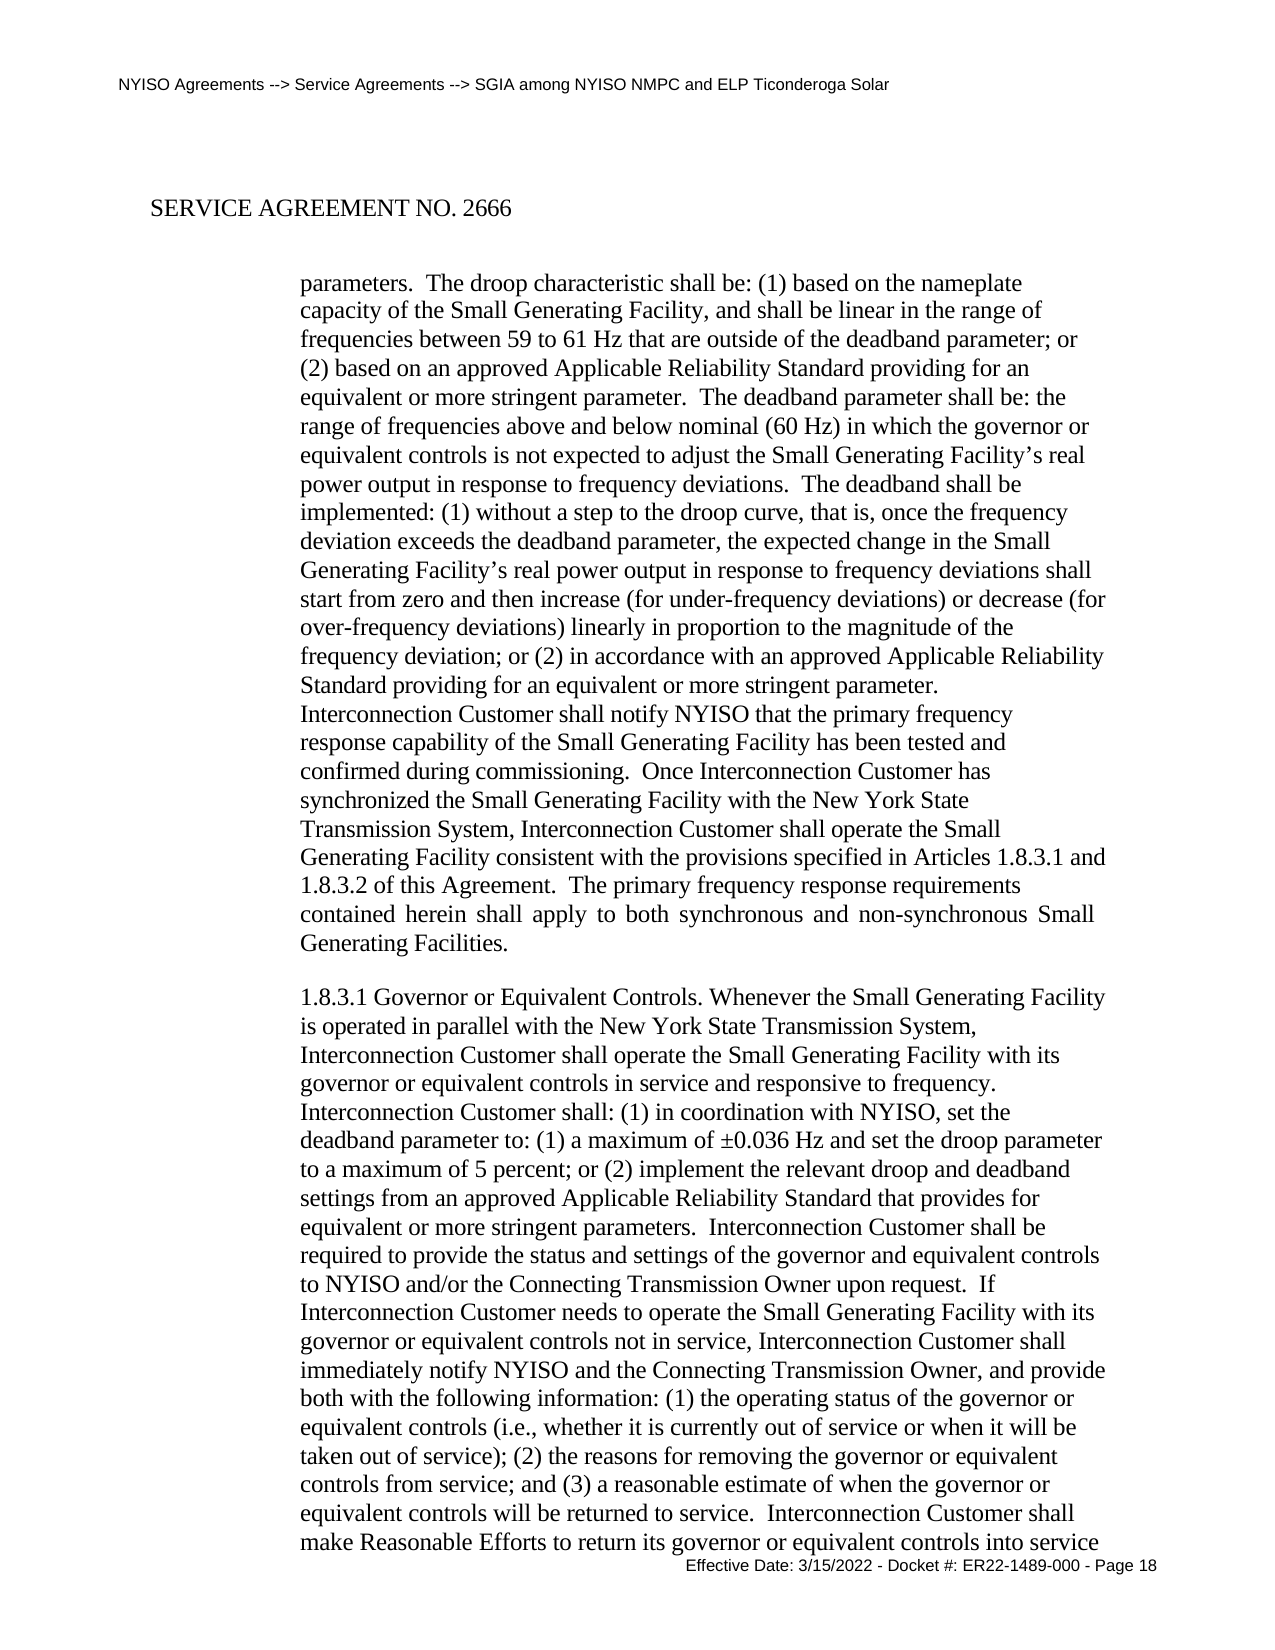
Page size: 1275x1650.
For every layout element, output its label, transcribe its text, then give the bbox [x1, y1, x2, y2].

text 1.8.3.2 of this Agreement. The primary frequency response requirements [300, 872, 1275, 898]
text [300, 983, 1143, 1556]
text parameters. The droop characteristic shall be: (1) based on the nameplate [300, 268, 1275, 297]
text equivalent or more stringent parameter. The deadband parameter shall be: the range of frequencies above and below nominal (60 Hz) in which the governor or equivalent controls is not expected to adjust the Small Generating Facility’s real power output in response to frequency deviations. The deadband shall be implemented: (1) without a step to the droop curve, that is, once the frequency deviation exceeds the deadband parameter, the expected change in the Small Generating Facility’s real power output in response to frequency deviations shall start from zero and then increase (for under-frequency deviations) or decrease (for over-frequency deviations) linearly in proportion to the magnitude of the frequency deviation; or (2) in accordance with an approved Applicable Reliability Standard providing for an equivalent or more stringent parameter. Interconnection Customer shall notify NYISO that the primary frequency response capability of the Small Generating Facility has been tested and confirmed during commissioning. Once Interconnection Customer has synchronized the Small Generating Facility with the New York State Transmission System, Interconnection Customer shall operate the Small Generating Facility consistent with the provisions specified in Articles 1.8.3.1 and [300, 383, 1143, 872]
text capacity of the Small Generating Facility, and shall be linear in the range of [300, 297, 1275, 324]
text (2) based on an approved Applicable Reliability Standard providing for an [300, 354, 1275, 382]
text frequencies between 59 to 61 Hz that are outside of the deadband parameter; or [300, 324, 1275, 353]
text contained herein shall apply to both synchronous and non-synchronous Small Generating Facilities. [300, 899, 1096, 957]
text SERVICE AGREEMENT NO. 2666 [150, 193, 1275, 222]
